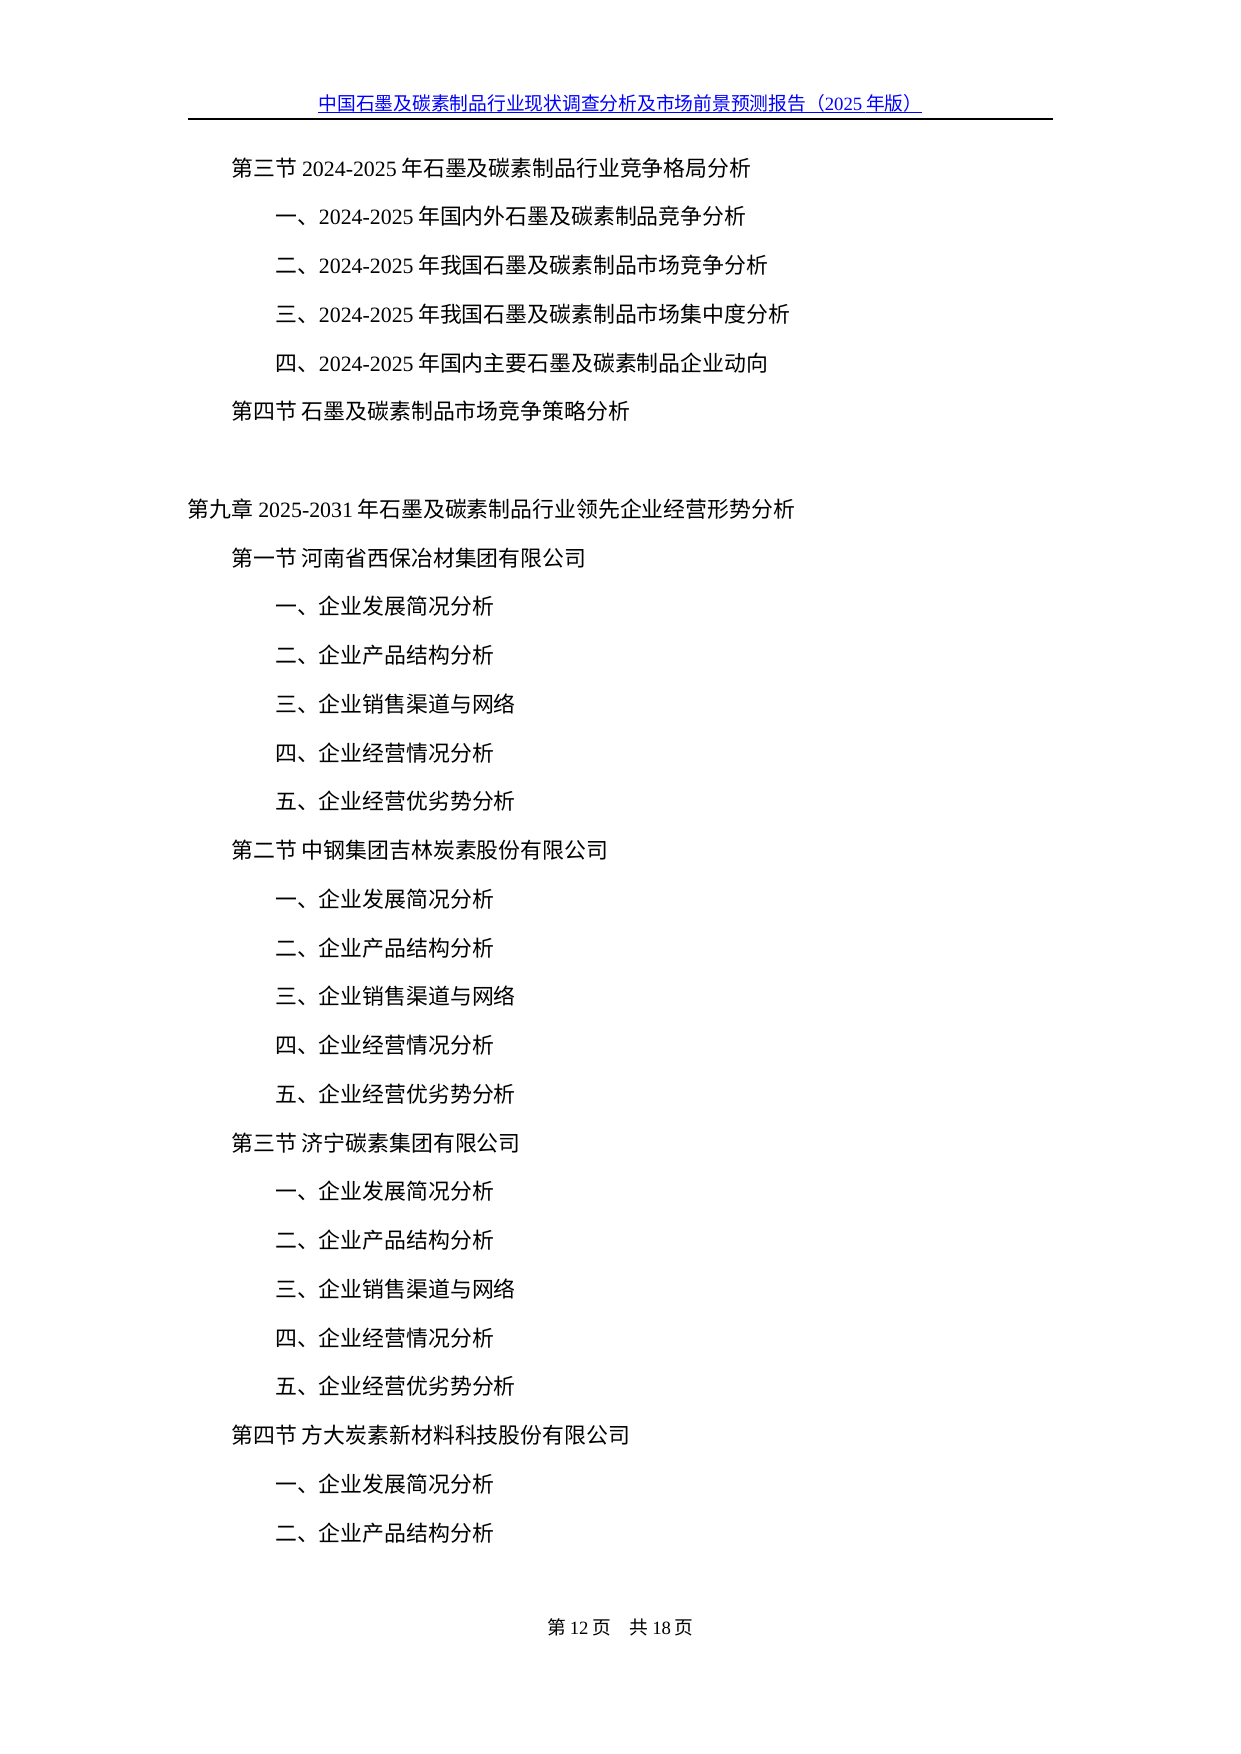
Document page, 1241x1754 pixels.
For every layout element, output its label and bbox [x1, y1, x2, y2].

text [187, 150, 1053, 1548]
